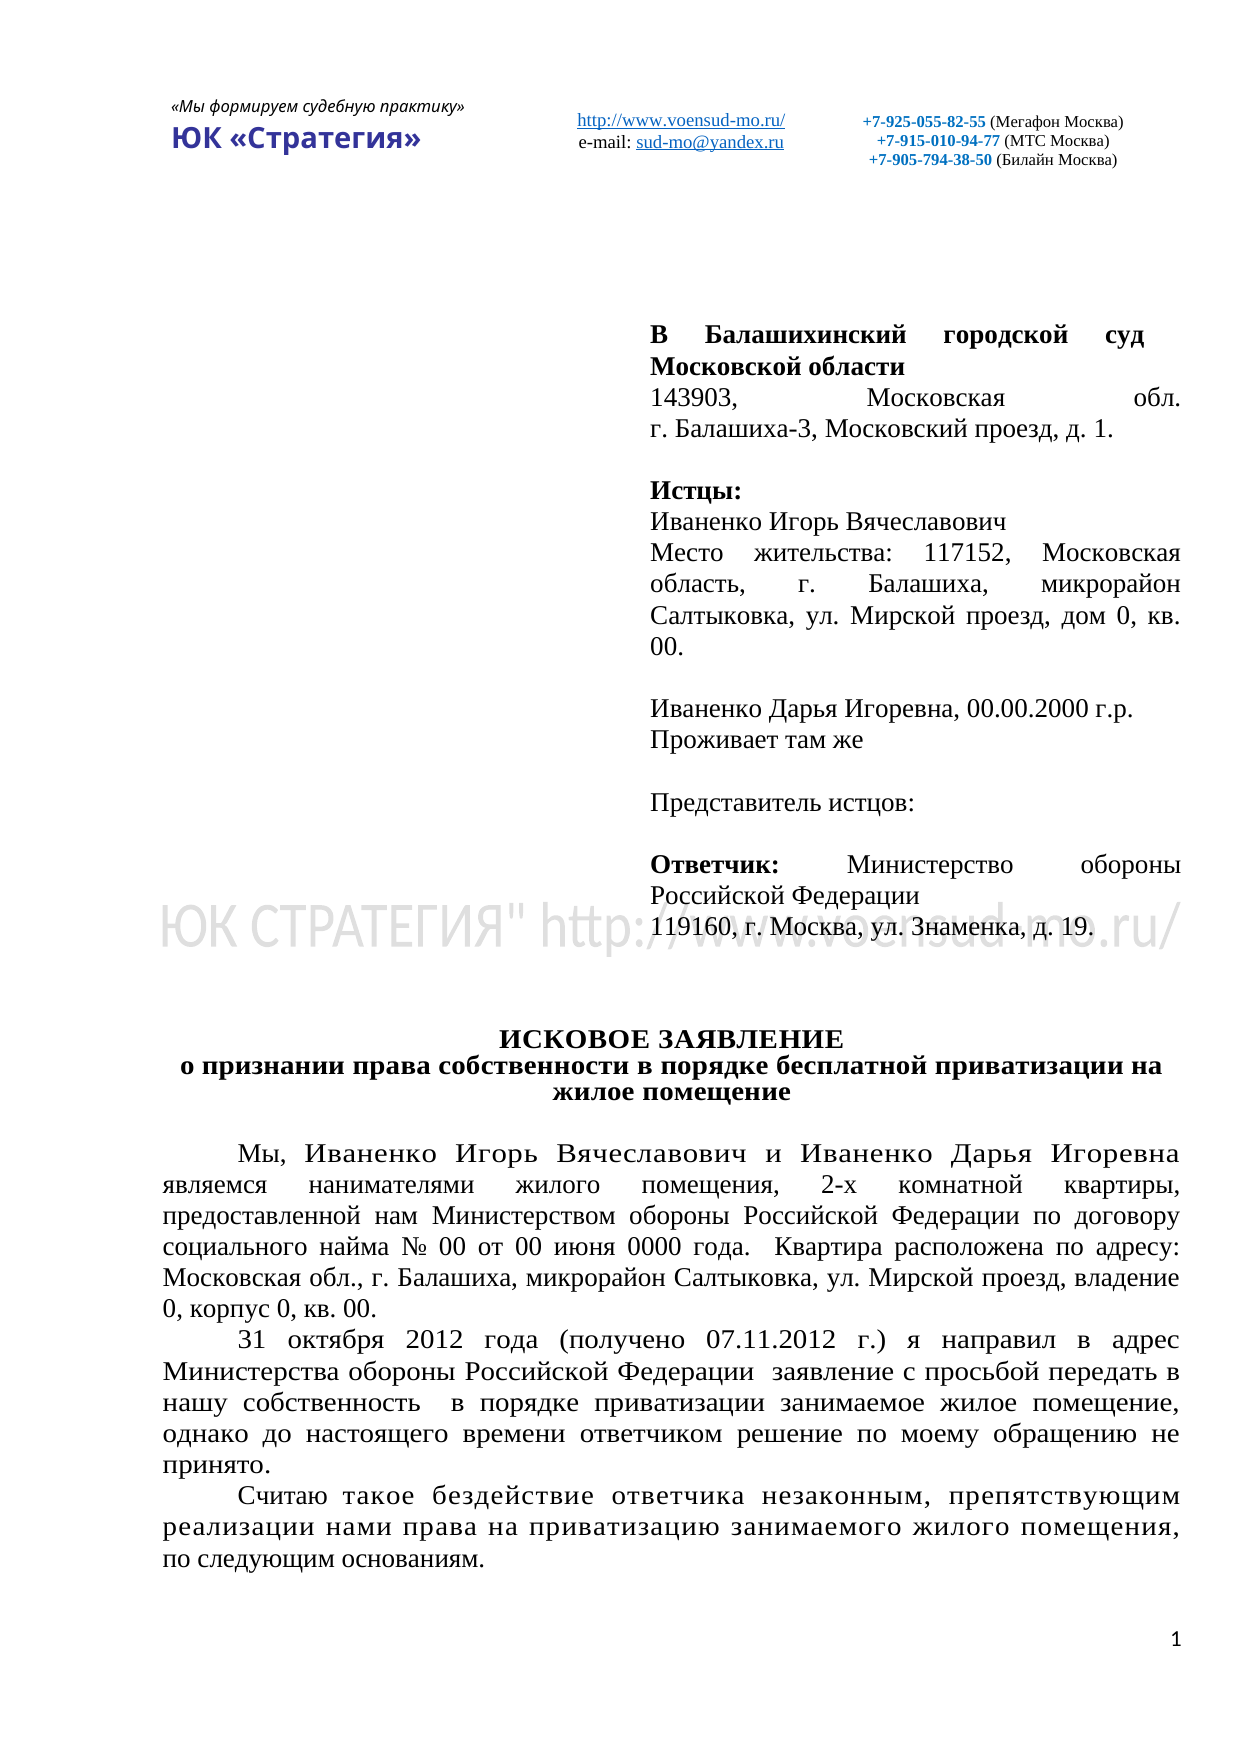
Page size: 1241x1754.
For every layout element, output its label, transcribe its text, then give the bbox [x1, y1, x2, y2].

text Проживает там же [650, 723, 1181, 754]
text ИСКОВОЕ ЗАЯВЛЕНИЕ [162, 1027, 1181, 1053]
text 143903, Московская обл. г. Балашиха-3, Московский проезд, д. 1. [650, 381, 1181, 443]
text Истцы: [650, 474, 1181, 505]
text Ответчик: Министерство обороны Российской Федерации [650, 848, 1181, 910]
text В Балашихинский городской суд Московской области [650, 318, 1181, 381]
text о признании права собственности в порядке бесплатной приватизации на жилое помещение [162, 1053, 1181, 1106]
text 31 октября 2012 года (получено 07.11.2012 г.) я направил в адрес Министерства обороны Российской Федерации заявление с просьбой передать в нашу собственность в порядке приватизации занимаемое жилое помещение, однако до настоящего времени ответчиком решение по моему обращению не принято. [162, 1324, 1181, 1479]
text Иваненко Игорь Вячеславович [650, 505, 1181, 536]
text Иваненко Дарья Игоревна, 00.00.2000 г.р. [650, 692, 1181, 723]
text . Москва, ул. Знаменка, д. 19. [650, 910, 1181, 941]
text Считаю такое бездействие ответчика незаконным, препятствующим реализации нами права на приватизацию занимаемого жилого помещения, по следующим основаниям. [162, 1479, 1182, 1573]
text Мы, Иваненко Игорь Вячеславович и Иваненко Дарья Игоревна являемся нанимателями жилого помещения, 2-х комнатной квартиры, предоставленной нам Министерством обороны Российской Федерации по договору социального найма № 00 от 00 июня 0000 года. Квартира расположена по адресу: Московская обл., г. Балашиха, микрорайон Салтыковка, ул. Мирской проезд, владение 0, корпус 0, кв. 00. [162, 1137, 1181, 1324]
text Представитель истцов: [650, 786, 1181, 817]
text Место жительства: 117152, Московская область, г. Балашиха, микрорайон Салтыковка, ул. Мирской проезд, дом 0, кв. 00. [650, 536, 1181, 661]
